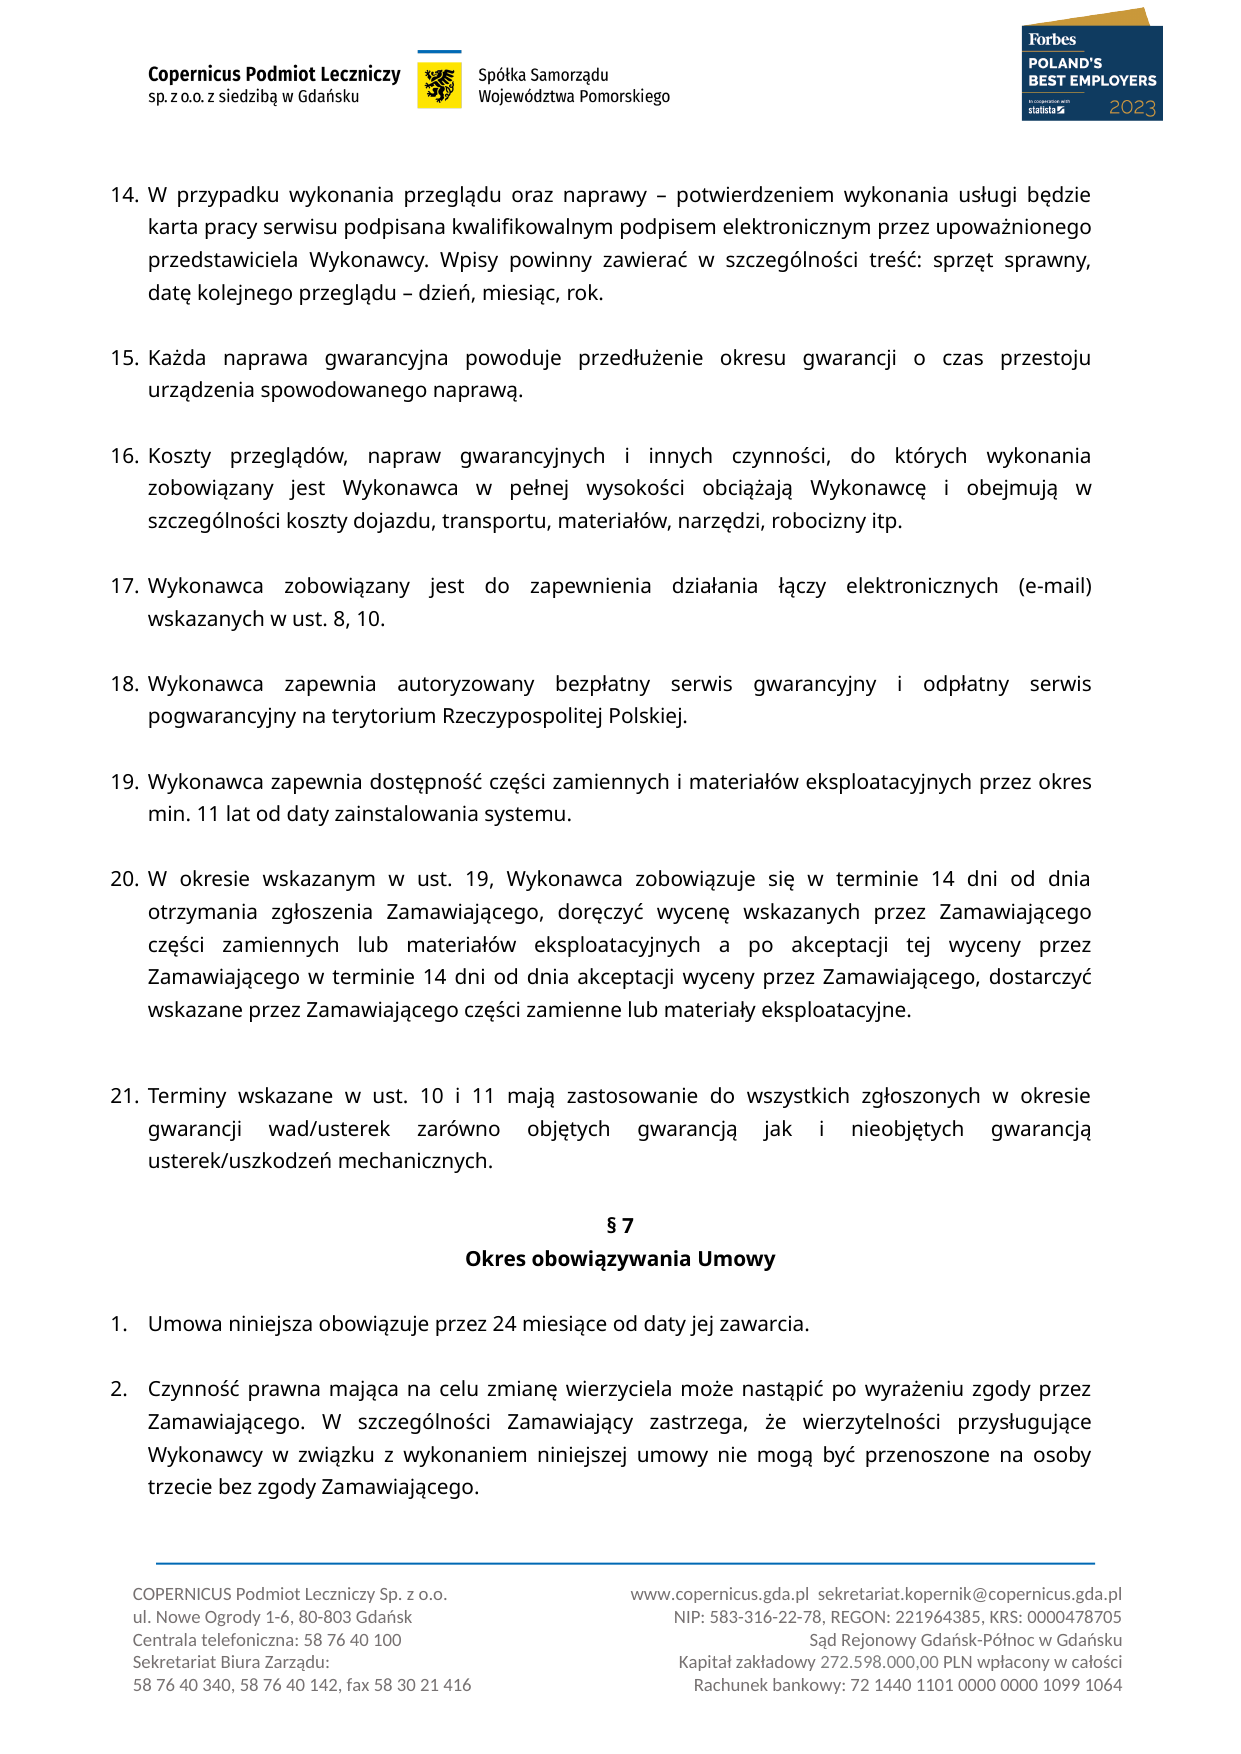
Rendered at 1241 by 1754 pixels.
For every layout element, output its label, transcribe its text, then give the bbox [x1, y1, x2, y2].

list Wykonawca zapewnia dostępność części zamiennych i materiałów eksploatacyjnych przez okres min. 11 lat od daty zainstalowania systemu. [110, 767, 1093, 828]
text Okres obowiązywania Umowy [148, 1244, 1093, 1272]
list Wykonawca zapewnia autoryzowany bezpłatny serwis gwarancyjny i odpłatny serwis pogwarancyjny na terytorium Rzeczypospolitej Polskiej. [110, 669, 1093, 730]
text § 7 [148, 1211, 1093, 1240]
list Czynność prawna mająca na celu zmianę wierzyciela może nastąpić po wyrażeniu zgody przez Zamawiającego. W szczególności Zamawiający zastrzega, że wierzytelności przysługujące Wykonawcy w związku z wykonaniem niniejszej umowy nie mogą być przenoszone na osoby trzecie bez zgody Zamawiającego. [110, 1374, 1093, 1501]
list W przypadku wykonania przeglądu oraz naprawy – potwierdzeniem wykonania usługi będzie karta pracy serwisu podpisana kwalifikowalnym podpisem elektronicznym przez upoważnionego przedstawiciela Wykonawcy. Wpisy powinny zawierać w szczególności treść: sprzęt sprawny, datę kolejnego przeglądu – dzień, miesiąc, rok. [110, 180, 1093, 306]
list Terminy wskazane w ust. 10 i 11 mają zastosowanie do wszystkich zgłoszonych w okresie gwarancji wad/usterek zarówno objętych gwarancją jak i nieobjętych gwarancją usterek/uszkodzeń mechanicznych. [110, 1081, 1093, 1175]
list Wykonawca zobowiązany jest do zapewnienia działania łączy elektronicznych (e-mail) wskazanych w ust. 8, 10. [110, 571, 1093, 632]
list W okresie wskazanym w ust. 19, Wykonawca zobowiązuje się w terminie 14 dni od dnia otrzymania zgłoszenia Zamawiającego, doręczyć wycenę wskazanych przez Zamawiającego części zamiennych lub materiałów eksploatacyjnych a po akceptacji tej wyceny przez Zamawiającego w terminie 14 dni od dnia akceptacji wyceny przez Zamawiającego, dostarczyć wskazane przez Zamawiającego części zamienne lub materiały eksploatacyjne. [110, 864, 1093, 1023]
picture [1021, 7, 1163, 121]
list Umowa niniejsza obowiązuje przez 24 miesiące od daty jej zawarcia. [110, 1309, 1093, 1338]
picture [147, 50, 673, 110]
list Każda naprawa gwarancyjna powoduje przedłużenie okresu gwarancji o czas przestoju urządzenia spowodowanego naprawą. [110, 343, 1093, 404]
list Koszty przeglądów, napraw gwarancyjnych i innych czynności, do których wykonania zobowiązany jest Wykonawca w pełnej wysokości obciążają Wykonawcę i obejmują w szczególności koszty dojazdu, transportu, materiałów, narzędzi, robocizny itp. [110, 441, 1093, 534]
